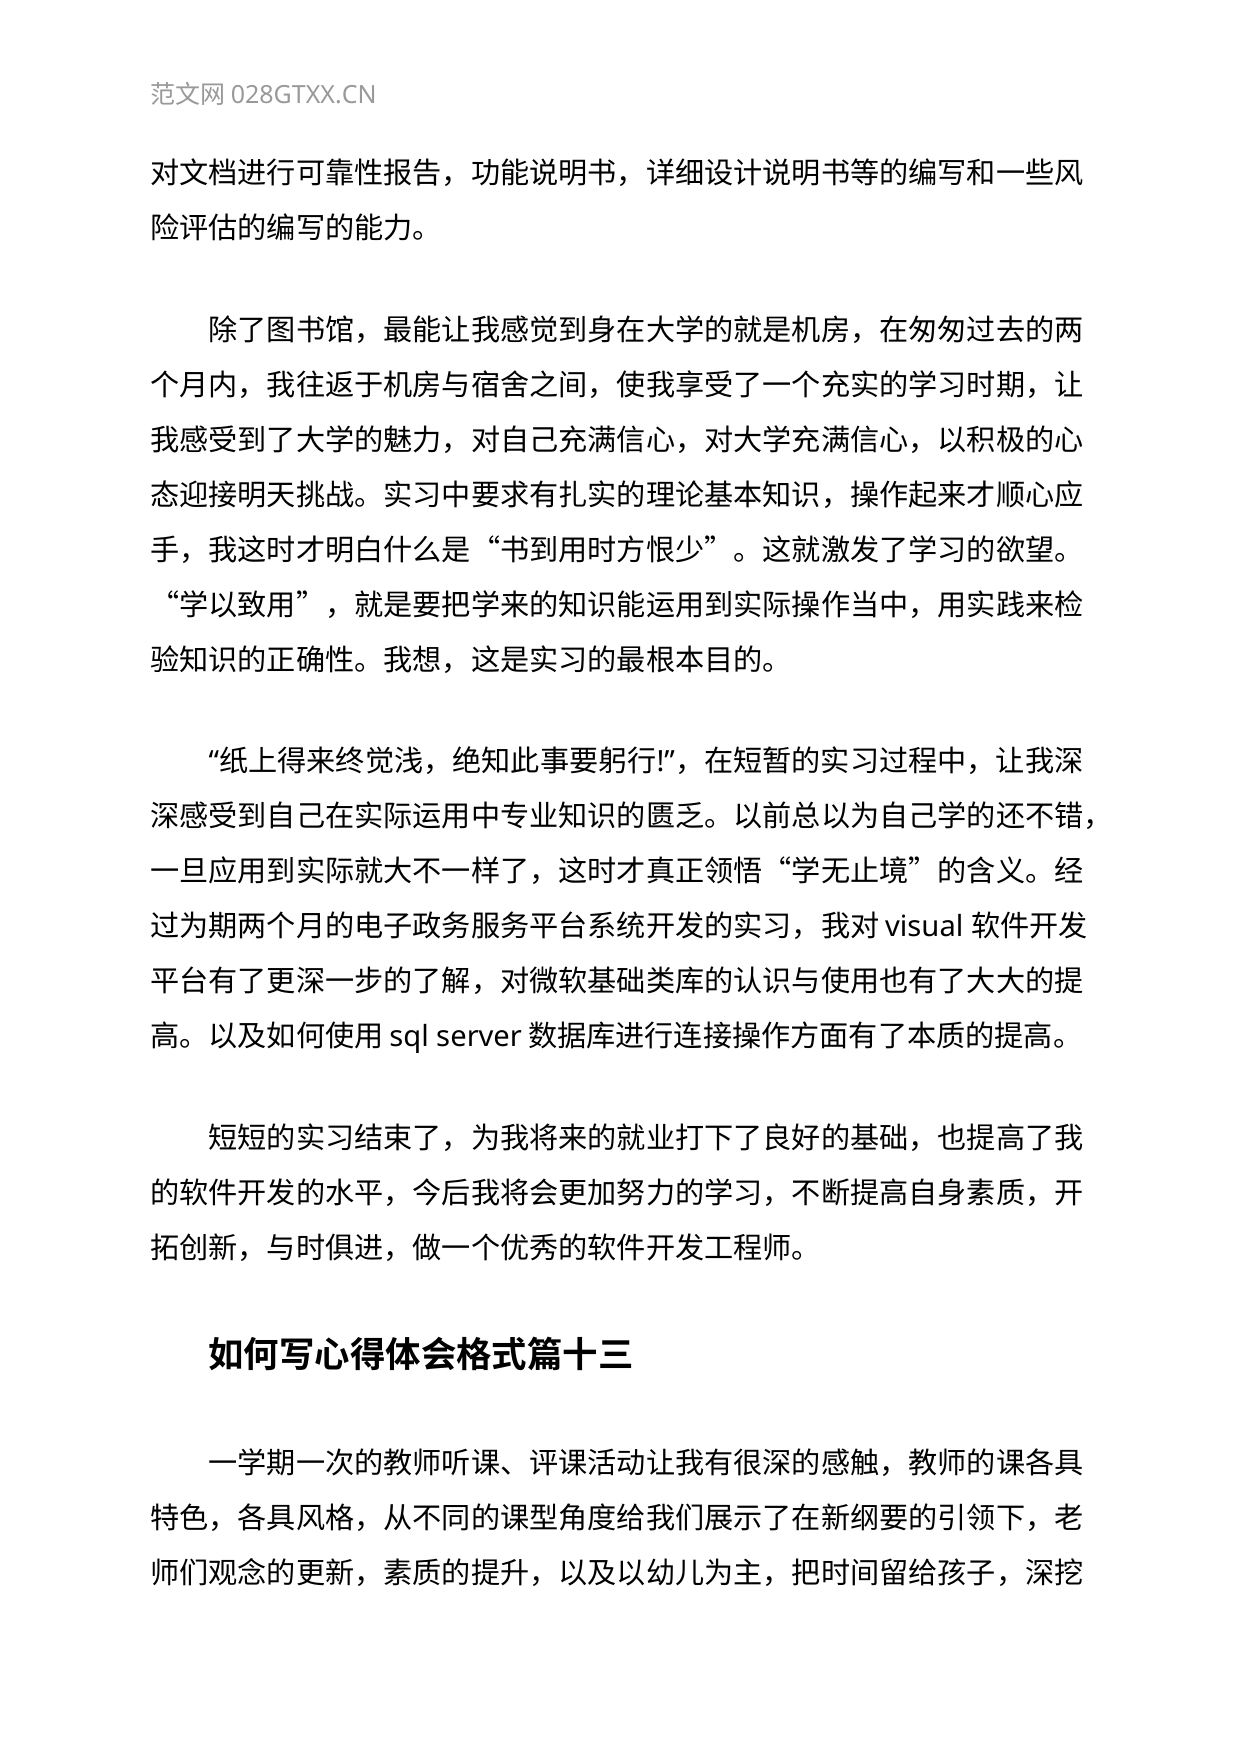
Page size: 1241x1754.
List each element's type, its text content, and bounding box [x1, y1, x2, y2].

text 如何写心得体会格式篇十三 [150, 1326, 1090, 1377]
text 除了图书馆，最能让我感觉到身在大学的就是机房，在匆匆过去的两个月内，我往返于机房与宿舍之间，使我享受了一个充实的学习时期，让我感受到了大学的魅力，对自己充满信心，对大学充满信心，以积极的心态迎接明天挑战。实习中要求有扎实的理论基本知识，操作起来才顺心应手，我这时才明白什么是“书到用时方恨少”。这就激发了学习的欲望。“学以致用”，就是要把学来的知识能运用到实际操作当中，用实践来检验知识的正确性。我想，这是实习的最根本目的。 [150, 307, 1090, 678]
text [150, 1439, 1090, 1592]
text “纸上得来终觉浅，绝知此事要躬行!”，在短暂的实习过程中，让我深深感受到自己在实际运用中专业知识的匮乏。以前总以为自己学的还不错，一旦应用到实际就大不一样了，这时才真正领悟“学无止境”的含义。经过为期两个月的电子政务服务平台系统开发的实习，我对visual 软件开发平台有了更深一步的了解，对微软基础类库的认识与使用也有了大大的提高。以及如何使用sql server数据库进行连接操作方面有了本质的提高。 [150, 738, 1090, 1055]
text 短短的实习结束了，为我将来的就业打下了良好的基础，也提高了我的软件开发的水平，今后我将会更加努力的学习，不断提高自身素质，开拓创新，与时俱进，做一个优秀的软件开发工程师。 [150, 1114, 1090, 1267]
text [150, 150, 1090, 247]
